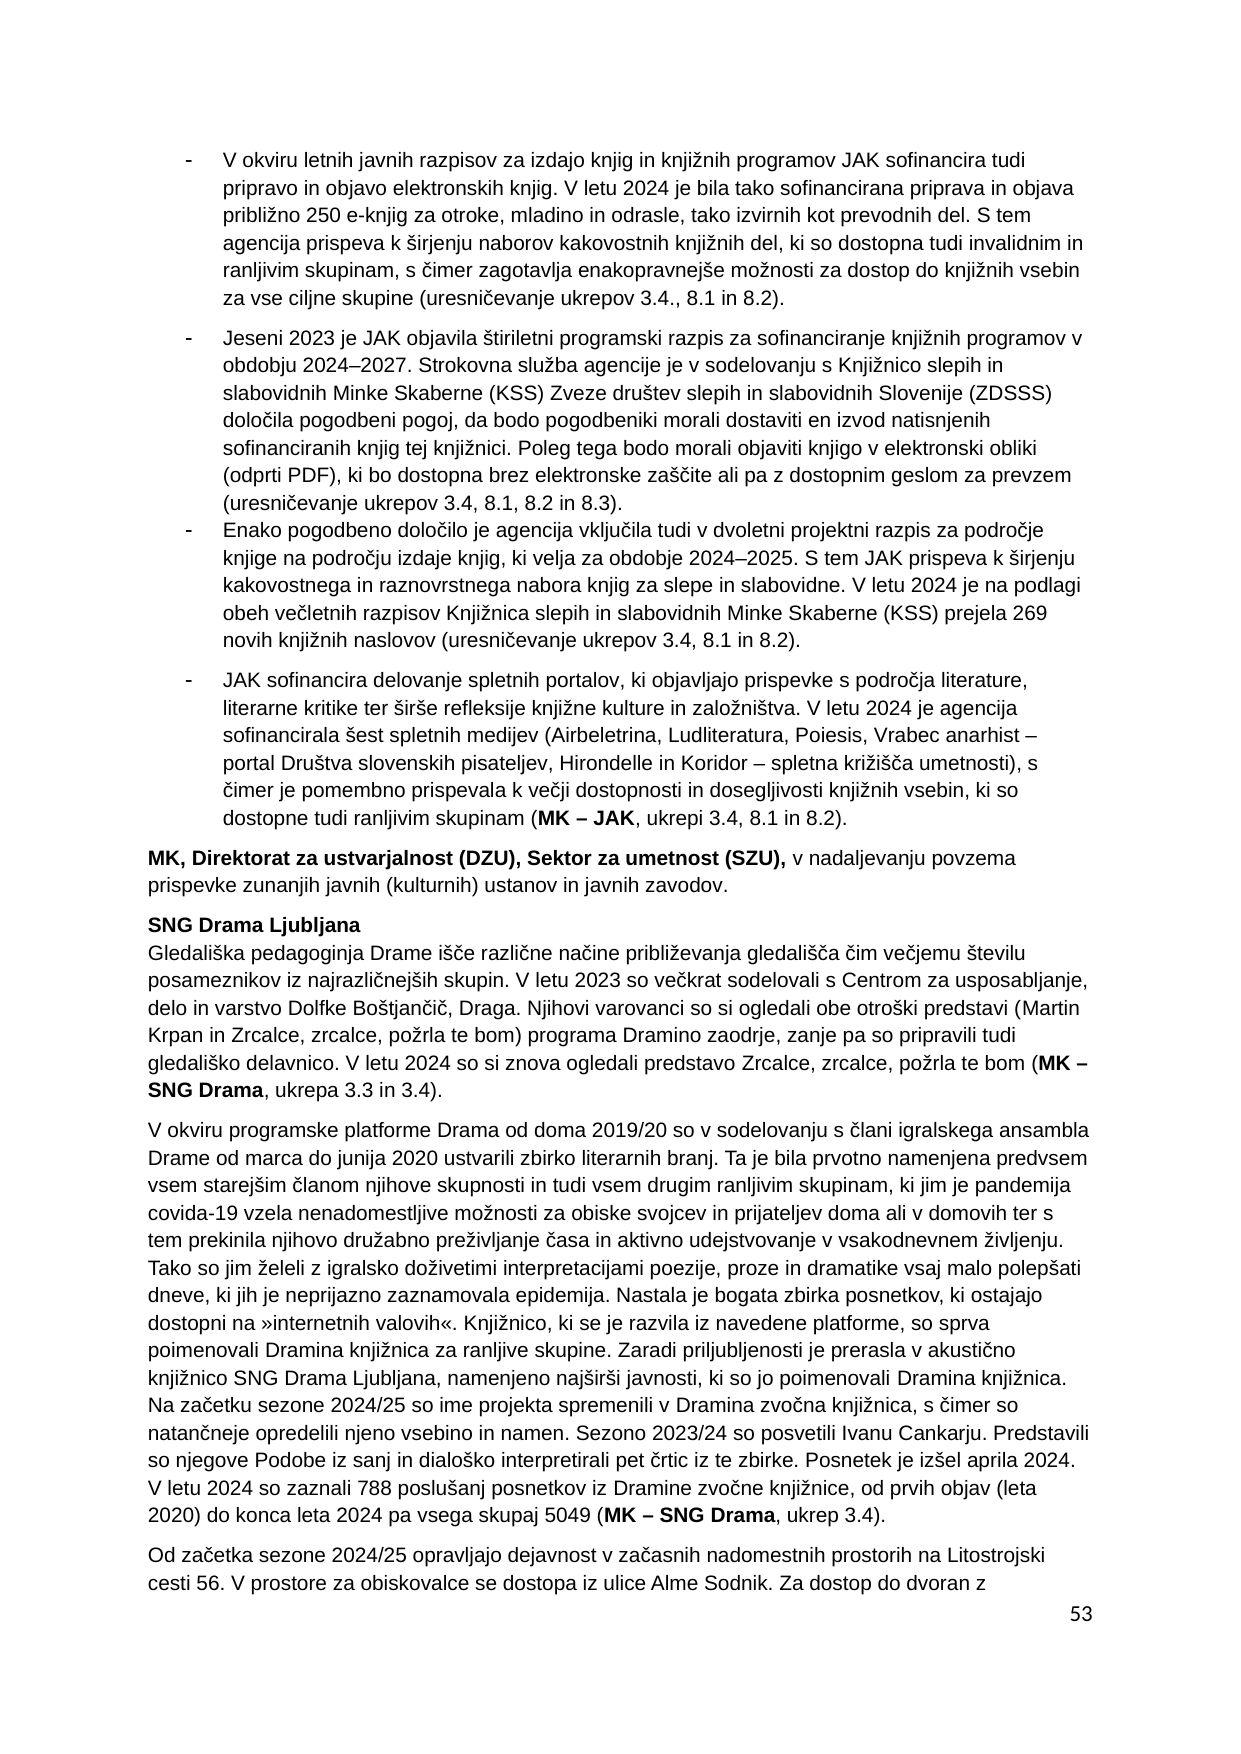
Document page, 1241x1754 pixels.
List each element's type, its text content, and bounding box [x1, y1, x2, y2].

text SNG Drama Ljubljana [148, 913, 1092, 937]
text Gledališka pedagoginja Drame išče različne načine približevanja gledališča čim večjemu številu posameznikov iz najrazličnejših skupin. V letu 2023 so večkrat sodelovali s Centrom za usposabljanje, delo in varstvo Dolfke Boštjančič, Draga. Njihovi varovanci so si ogledali obe otroški predstavi (Martin Krpan in Zrcalce, zrcalce, požrla te bom) programa Dramino zaodrje, zanje pa so pripravili tudi gledališko delavnico. V letu 2024 so si znova ogledali predstavo Zrcalce, zrcalce, požrla te bom (MK – SNG Drama, ukrepa 3.3 in 3.4). [148, 941, 1092, 1102]
text V okviru programske platforme Drama od doma 2019/20 so v sodelovanju s člani igralskega ansambla Drame od marca do junija 2020 ustvarili zbirko literarnih branj. Ta je bila prvotno namenjena predvsem vsem starejšim članom njihove skupnosti in tudi vsem drugim ranljivim skupinam, ki jim je pandemija covida-19 vzela nenadomestljive možnosti za obiske svojcev in prijateljev doma ali v domovih ter s tem prekinila njihovo družabno preživljanje časa in aktivno udejstvovanje v vsakodnevnem življenju. Tako so jim želeli z igralsko doživetimi interpretacijami poezije, proze in dramatike vsaj malo polepšati dneve, ki jih je neprijazno zaznamovala epidemija. Nastala je bogata zbirka posnetkov, ki ostajajo dostopni na »internetnih valovih«. Knjižnico, ki se je razvila iz navedene platforme, so sprva poimenovali Dramina knjižnica za ranljive skupine. Zaradi priljubljenosti je prerasla v akustično knjižnico SNG Drama Ljubljana, namenjeno najširši javnosti, ki so jo poimenovali Dramina knjižnica. Na začetku sezone 2024/25 so ime projekta spremenili v Dramina zvočna knjižnica, s čimer so natančneje opredelili njeno vsebino in namen. Sezono 2023/24 so posvetili Ivanu Cankarju. Predstavili so njegove Podobe iz sanj in dialoško interpretirali pet črtic iz te zbirke. Posnetek je izšel aprila 2024. V letu 2024 so zaznali 788 poslušanj posnetkov iz Dramine zvočne knjižnice, od prvih objav (leta 2020) do konca leta 2024 pa vsega skupaj 5049 (MK – SNG Drama, ukrep 3.4). [148, 1118, 1092, 1527]
list Jeseni 2023 je JAK objavila štiriletni programski razpis za sofinanciranje knjižnih programov v obdobju 2024–2027. Strokovna služba agencije je v sodelovanju s Knjižnico slepih in slabovidnih Minke Skaberne (KSS) Zveze društev slepih in slabovidnih Slovenije (ZDSSS) določila pogodbeni pogoj, da bodo pogodbeniki morali dostaviti en izvod natisnjenih sofinanciranih knjig tej knjižnici. Poleg tega bodo morali objaviti knjigo v elektronski obliki (odprti PDF), ki bo dostopna brez elektronske zaščite ali pa z dostopnim geslom za prevzem (uresničevanje ukrepov 3.4, 8.1, 8.2 in 8.3). [185, 325, 1092, 514]
list V okviru letnih javnih razpisov za izdajo knjig in knjižnih programov JAK sofinancira tudi pripravo in objavo elektronskih knjig. V letu 2024 je bila tako sofinancirana priprava in objava približno 250 e-knjig za otroke, mladino in odrasle, tako izvirnih kot prevodnih del. S tem agencija prispeva k širjenju naborov kakovostnih knjižnih del, ki so dostopna tudi invalidnim in ranljivim skupinam, s čimer zagotavlja enakopravnejše možnosti za dostop do knjižnih vsebin za vse ciljne skupine (uresničevanje ukrepov 3.4., 8.1 in 8.2). [185, 148, 1092, 309]
list JAK sofinancira delovanje spletnih portalov, ki objavljajo prispevke s področja literature, literarne kritike ter širše refleksije knjižne kulture in založništva. V letu 2024 je agencija sofinancirala šest spletnih medijev (Airbeletrina, Ludliteratura, Poiesis, Vrabec anarhist – portal Društva slovenskih pisateljev, Hirondelle in Koridor – spletna križišča umetnosti), s čimer je pomembno prispevala k večji dostopnosti in dosegljivosti knjižnih vsebin, ki so dostopne tudi ranljivim skupinam (MK – JAK, ukrepi 3.4, 8.1 in 8.2). [185, 668, 1092, 829]
text MK, Direktorat za ustvarjalnost (DZU), Sektor za umetnost (SZU), v nadaljevanju povzema prispevke zunanjih javnih (kulturnih) ustanov in javnih zavodov. [148, 846, 1092, 897]
list Enako pogodbeno določilo je agencija vključila tudi v dvoletni projektni razpis za področje knjige na področju izdaje knjig, ki velja za obdobje 2024–2025. S tem JAK prispeva k širjenju kakovostnega in raznovrstnega nabora knjig za slepe in slabovidne. V letu 2024 je na podlagi obeh večletnih razpisov Knjižnica slepih in slabovidnih Minke Skaberne (KSS) prejela 269 novih knjižnih naslovov (uresničevanje ukrepov 3.4, 8.1 in 8.2). [185, 518, 1092, 652]
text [148, 1543, 1092, 1594]
